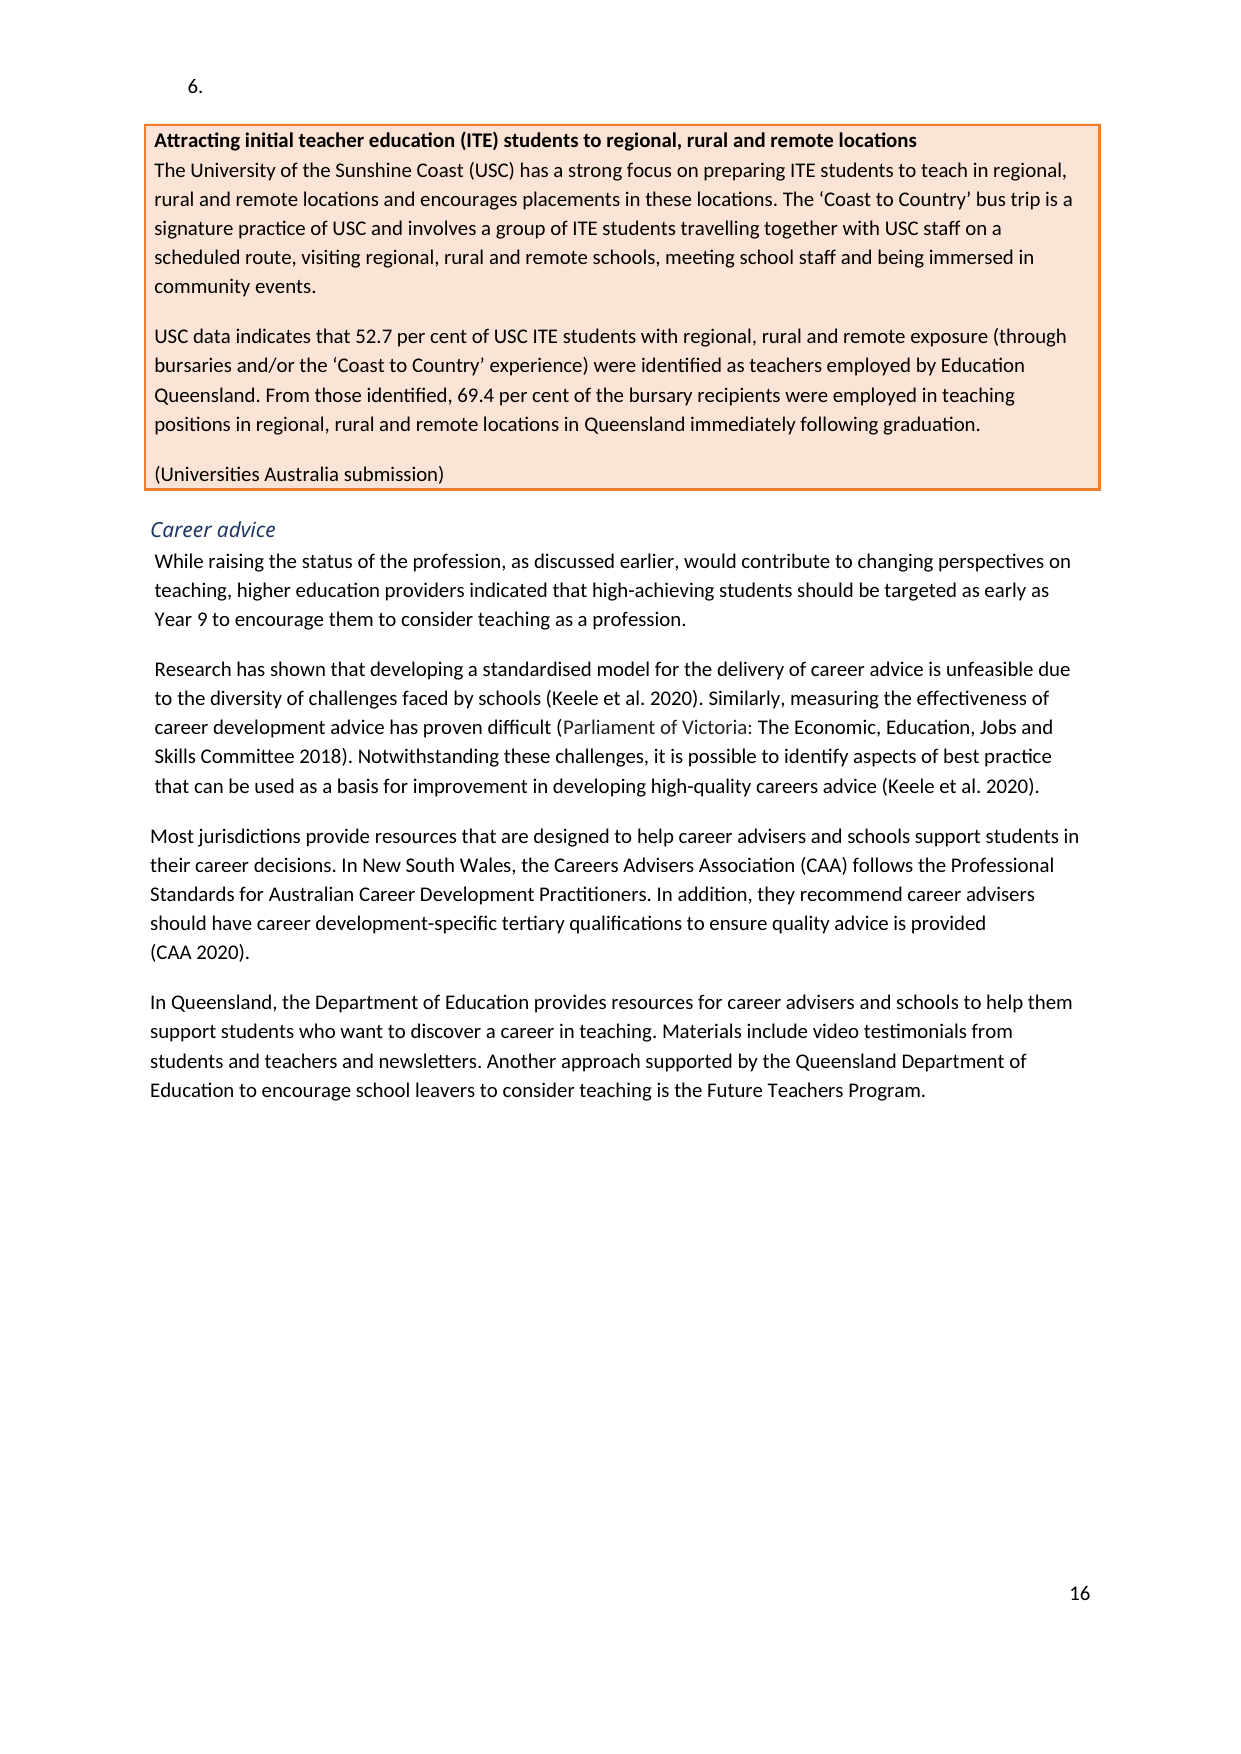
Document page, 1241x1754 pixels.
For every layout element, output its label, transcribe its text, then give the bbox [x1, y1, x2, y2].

subtitle Career advice [150, 515, 1090, 544]
text USC data indicates that 52.7 per cent of USC ITE students with regional, rural and remote exposure (through bursaries and/or the ‘Coast to Country’ experience) were identified as teachers employed by Education Queensland. From those identified, 69.4 per cent of the bursary recipients were employed in teaching positions in regional, rural and remote locations in Queensland immediately following graduation. [146, 319, 1098, 436]
text Most jurisdictions provide resources that are designed to help career advisers and schools support students in their career decisions. In New South Wales, the Careers Advisers Association (CAA) follows the Professional Standards for Australian Career Development Practitioners. In addition, they recommend career advisers should have career development-specific tertiary qualifications to ensure quality advice is provided (CAA 2020). [150, 823, 1090, 965]
text While raising the status of the profession, as discussed earlier, would contribute to changing perspectives on teaching, higher education providers indicated that high-achieving students should be targeted as early as Year 9 to encourage them to consider teaching as a profession. [154, 548, 1090, 632]
text In Queensland, the Department of Education provides resources for career advisers and schools to help them support students who want to discover a career in teaching. Materials include video testimonials from students and teachers and newsletters. Another approach supported by the Queensland Department of Education to encourage school leavers to consider teaching is the Future Teachers Program. [150, 989, 1090, 1102]
text Research has shown that developing a standardised model for the delivery of career advice is unfeasible due to the diversity of challenges faced by schools (Keele et al. 2020). Similarly, measuring the effectiveness of career development advice has proven difficult (Parliament of Victoria: The Economic, Education, Jobs and Skills Committee 2018). Notwithstanding these challenges, it is possible to identify aspects of best practice that can be used as a basis for improvement in developing high-quality careers advice (Keele et al. 2020). [154, 656, 1090, 798]
text (Universities Australia submission) [146, 457, 1098, 488]
text The University of the Sunshine Coast (USC) has a strong focus on preparing ITE students to teach in regional, rural and remote locations and encourages placements in these locations. The ‘Coast to Country’ bus trip is a signature practice of USC and involves a group of ITE students travelling together with USC staff on a scheduled route, visiting regional, rural and remote schools, meeting school staff and being immersed in community events. [146, 153, 1098, 299]
subtitle Attracting initial teacher education (ITE) students to regional, rural and remote locations [146, 126, 1098, 153]
